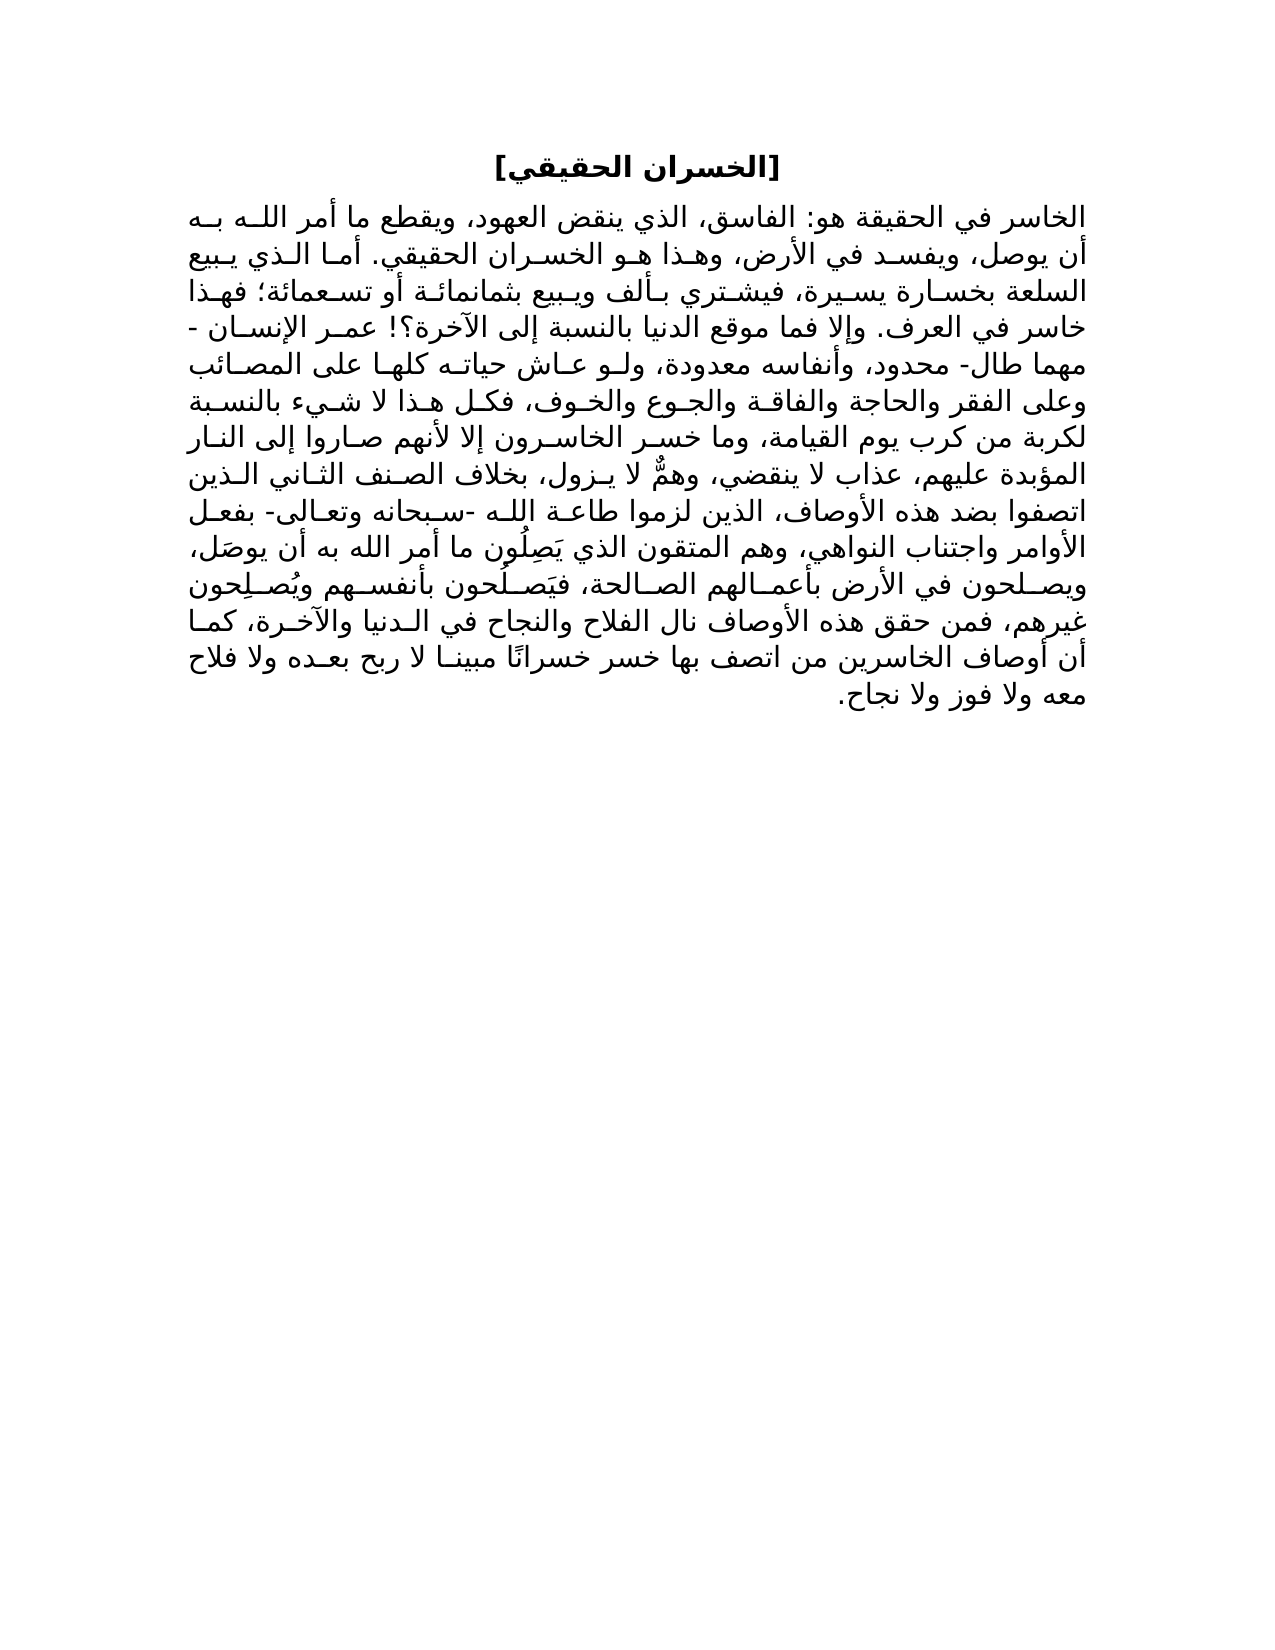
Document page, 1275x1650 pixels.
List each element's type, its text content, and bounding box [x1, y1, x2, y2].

text [الخسران الحقيقي] [187, 150, 1087, 184]
text الخاسر في الحقيقة هو: الفاسق، الذي ينقض العهود، ويقطع ما أمر الله به أن يوصل، ويفسد في الأرض، وهذا هو الخسران الحقيقي. أما الذي يبيع السلعة بخسارة يسيرة، فيشتري بألف ويبيع بثمانمائة أو تسعمائة؛ فهذا خاسر في العرف. وإلا فما موقع الدنيا بالنسبة إلى الآخرة؟! عمر الإنسان -مهما طال- محدود، وأنفاسه معدودة، ولو عاش حياته كلها على المصائب وعلى الفقر والحاجة والفاقة والجوع والخوف، فكل هذا لا شيء بالنسبة لكربة من كرب يوم القيامة، وما خسر الخاسرون إلا لأنهم صاروا إلى النار المؤبدة عليهم، عذاب لا ينقضي، وهمٌّ لا يزول، بخلاف الصنف الثاني الذين اتصفوا بضد هذه الأوصاف، الذين لزموا طاعة الله -سبحانه وتعالى- بفعل الأوامر واجتناب النواهي، وهم المتقون الذي يَصِلُون ما أمر الله به أن يوصَل، ويصلحون في الأرض بأعمالهم الصالحة، فيَصلُحون بأنفسهم ويُصلِحون غيرهم، فمن حقق هذه الأوصاف نال الفلاح والنجاح في الدنيا والآخرة، كما أن أوصاف الخاسرين من اتصف بها خسر خسرانًا مبينا لا ربح بعده ولا فلاح معه ولا فوز ولا نجاح. [187, 201, 1087, 711]
